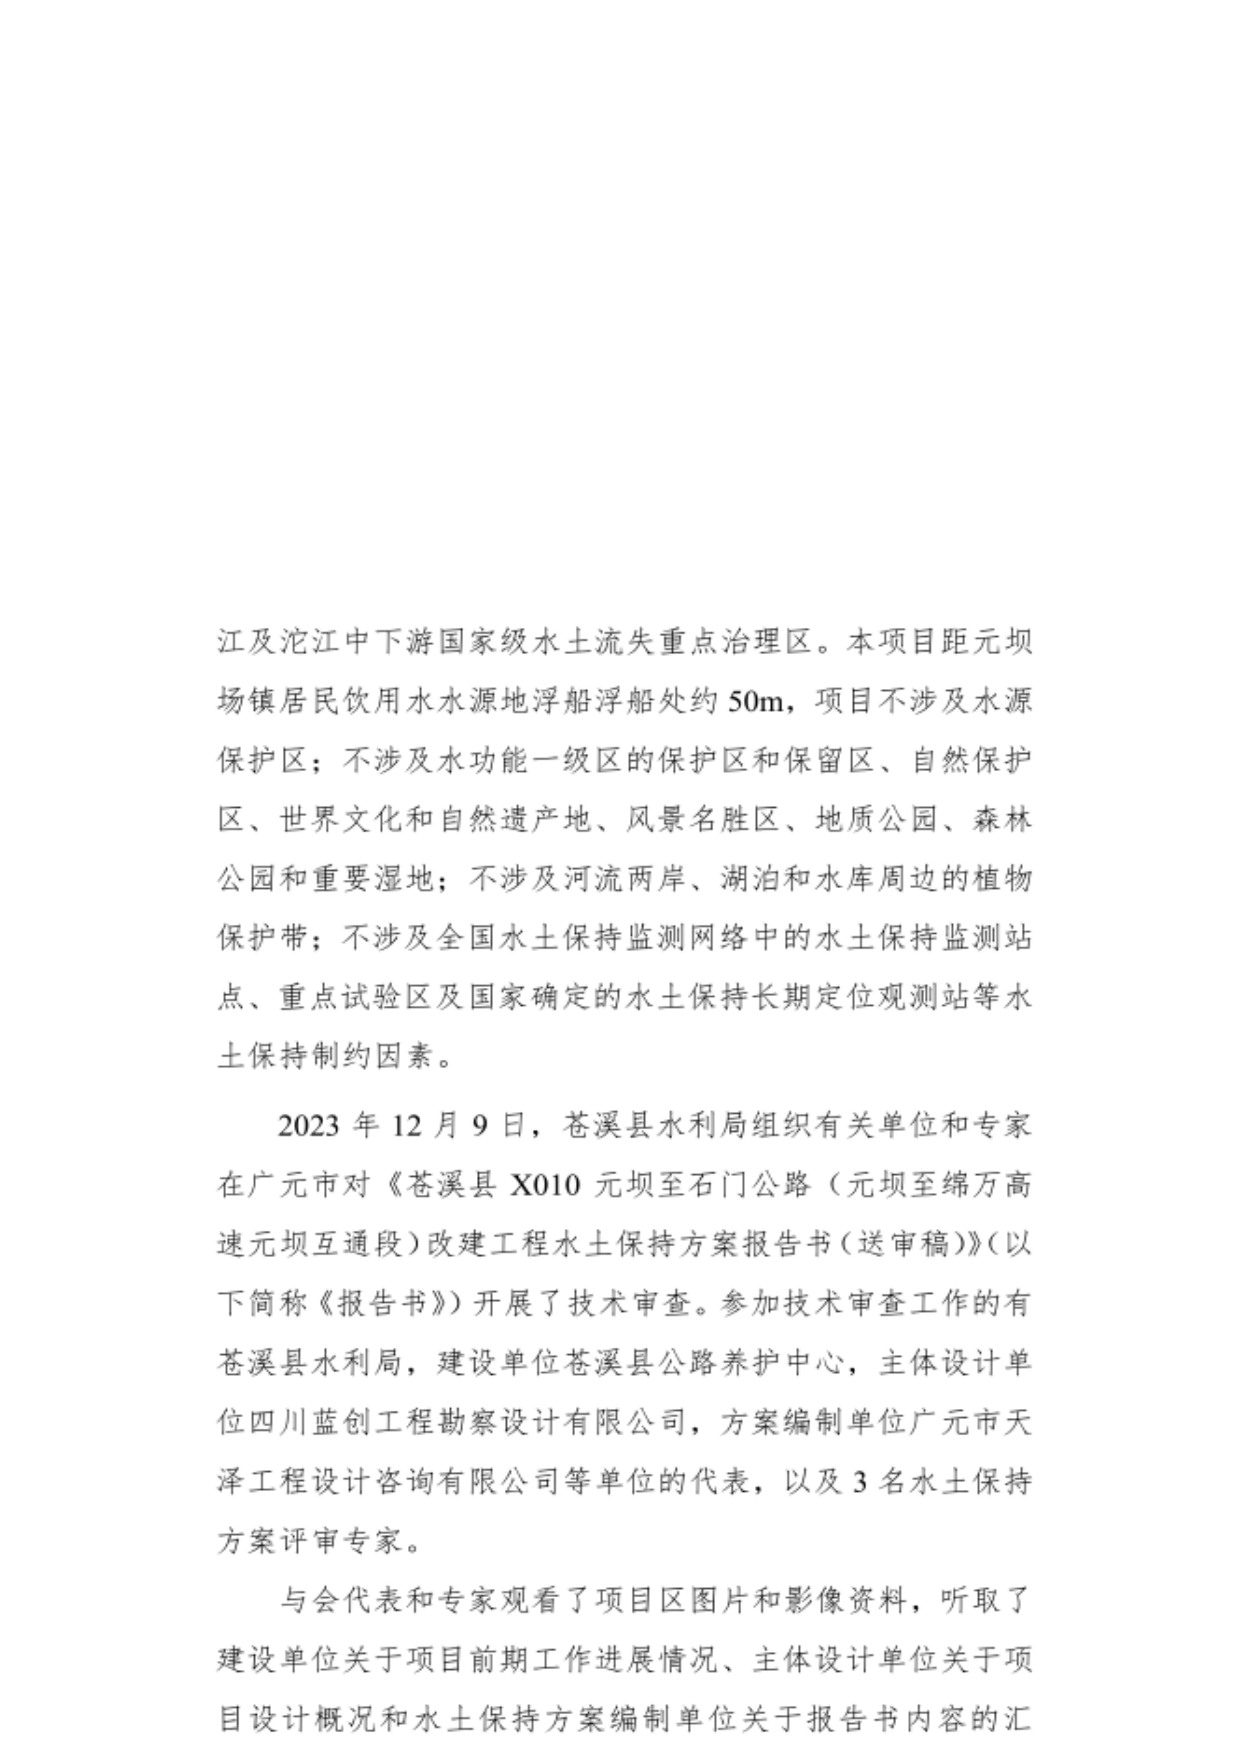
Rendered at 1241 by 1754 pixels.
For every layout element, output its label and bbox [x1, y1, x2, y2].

picture [177, 601, 1074, 1754]
